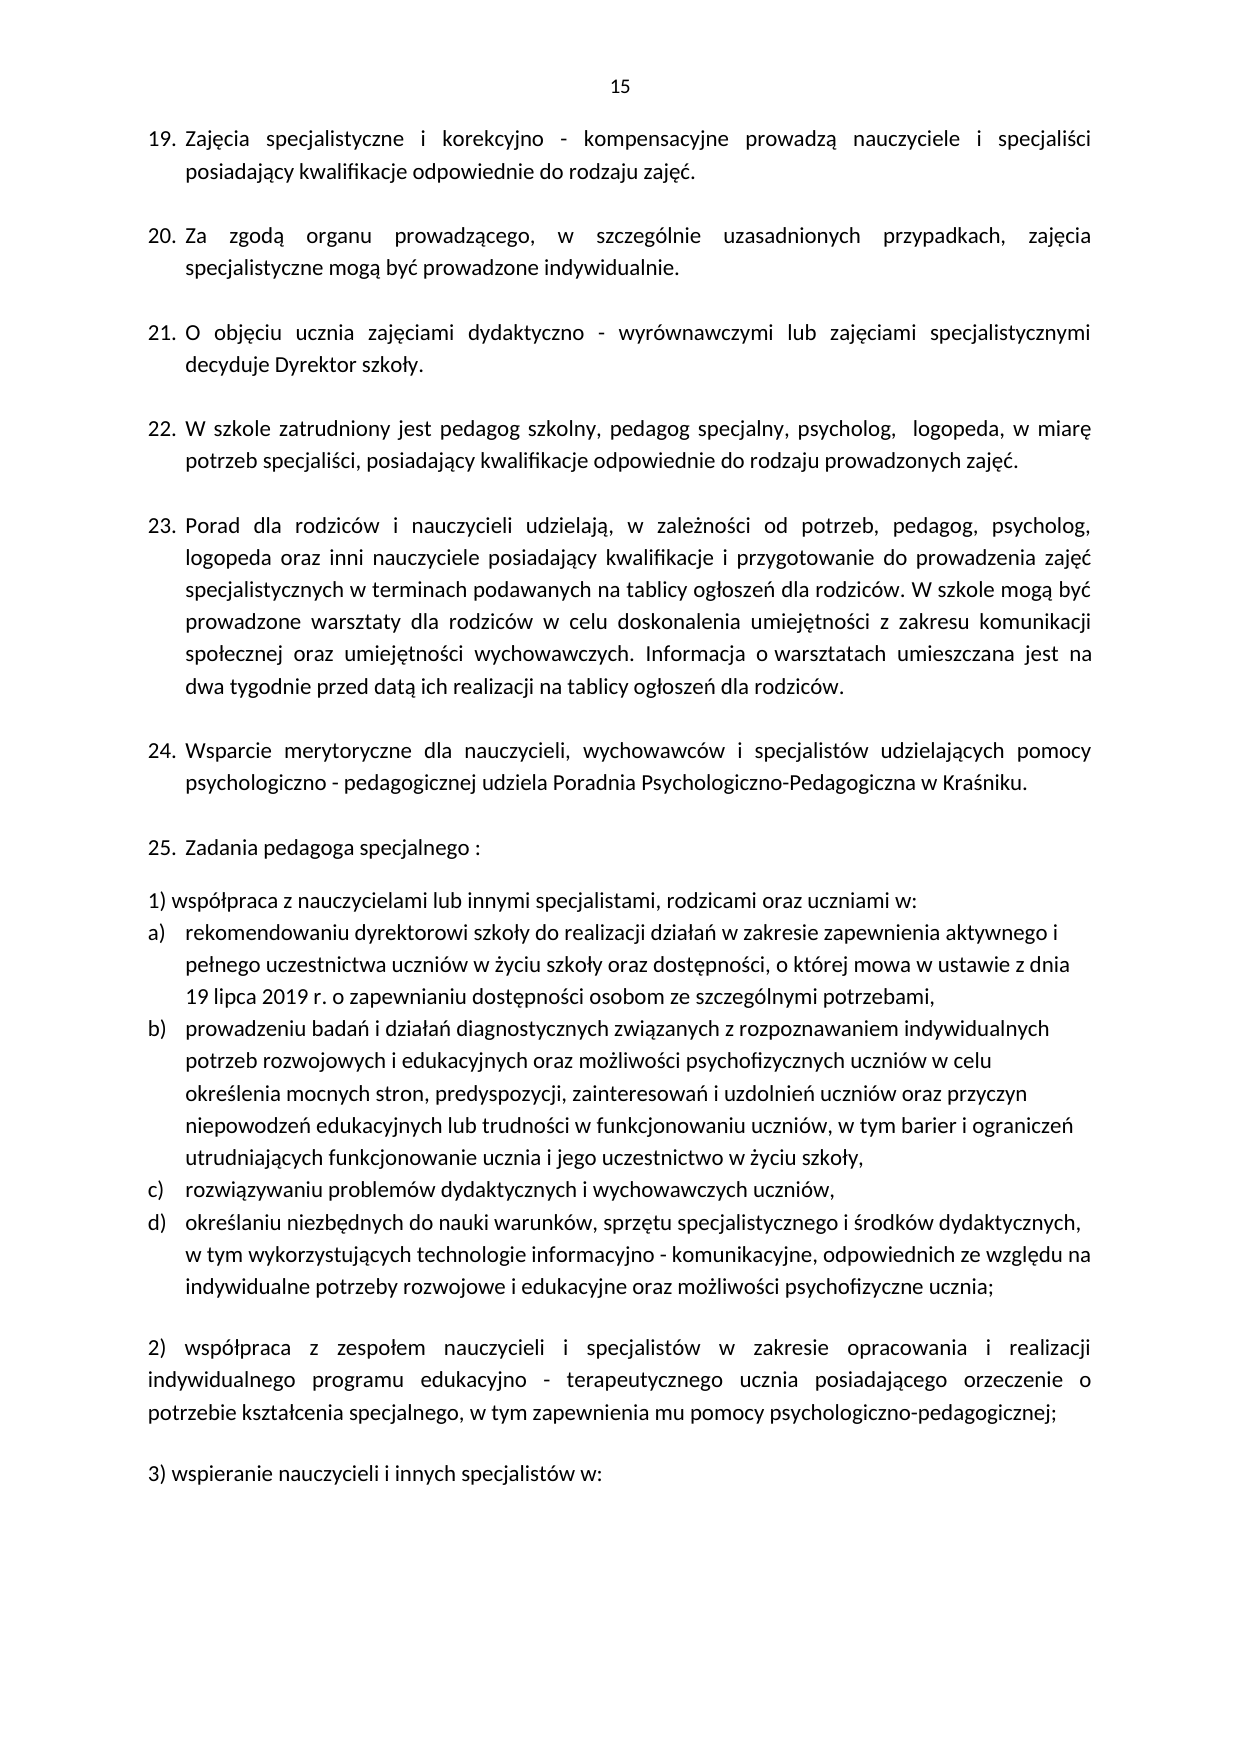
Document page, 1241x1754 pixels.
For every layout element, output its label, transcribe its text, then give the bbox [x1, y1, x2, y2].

list rekomendowaniu dyrektorowi szkoły do realizacji działań w zakresie zapewnienia aktywnego i pełnego uczestnictwa uczniów w życiu szkoły oraz dostępności, o której mowa w ustawie z dnia 19 lipca 2019 r. o zapewnianiu dostępności osobom ze szczególnymi potrzebami, [148, 918, 1093, 1010]
list Porad dla rodziców i nauczycieli udzielają, w zależności od potrzeb, pedagog, psycholog, logopeda oraz inni nauczyciele posiadający kwalifikacje i przygotowanie do prowadzenia zajęć specjalistycznych w terminach podawanych na tablicy ogłoszeń dla rodziców. W szkole mogą być prowadzone warsztaty dla rodziców w celu doskonalenia umiejętności z zakresu komunikacji społecznej oraz umiejętności wychowawczych. Informacja o warsztatach umieszczana jest na dwa tygodnie przed datą ich realizacji na tablicy ogłoszeń dla rodziców. [148, 511, 1093, 700]
list rozwiązywaniu problemów dydaktycznych i wychowawczych uczniów, [148, 1175, 1093, 1203]
list Wsparcie merytoryczne dla nauczycieli, wychowawców i specjalistów udzielających pomocy psychologiczno - pedagogicznej udziela Poradnia Psychologiczno-Pedagogiczna w Kraśniku. [148, 736, 1093, 796]
text 1) współpraca z nauczycielami lub innymi specjalistami, rodzicami oraz uczniami w: [148, 886, 1093, 914]
list Za zgodą organu prowadzącego, w szczególnie uzasadnionych przypadkach, zajęcia specjalistyczne mogą być prowadzone indywidualnie. [148, 221, 1093, 281]
text 3) wspieranie nauczycieli i innych specjalistów w: [148, 1459, 1093, 1487]
list W szkole zatrudniony jest pedagog szkolny, pedagog specjalny, psycholog, logopeda, w miarę potrzeb specjaliści, posiadający kwalifikacje odpowiednie do rodzaju prowadzonych zajęć. [148, 414, 1093, 474]
list Zadania pedagoga specjalnego : [148, 833, 1093, 861]
list określaniu niezbędnych do nauki warunków, sprzętu specjalistycznego i środków dydaktycznych, w tym wykorzystujących technologie informacyjno - komunikacyjne, odpowiednich ze względu na indywidualne potrzeby rozwojowe i edukacyjne oraz możliwości psychofizyczne ucznia; [148, 1208, 1093, 1300]
text 2) współpraca z zespołem nauczycieli i specjalistów w zakresie opracowania i realizacji indywidualnego programu edukacyjno - terapeutycznego ucznia posiadającego orzeczenie o potrzebie kształcenia specjalnego, w tym zapewnienia mu pomocy psychologiczno-pedagogicznej; [148, 1333, 1093, 1426]
list O objęciu ucznia zajęciami dydaktyczno - wyrównawczymi lub zajęciami specjalistycznymi decyduje Dyrektor szkoły. [148, 318, 1093, 378]
list prowadzeniu badań i działań diagnostycznych związanych z rozpoznawaniem indywidualnych potrzeb rozwojowych i edukacyjnych oraz możliwości psychofizycznych uczniów w celu określenia mocnych stron, predyspozycji, zainteresowań i uzdolnień uczniów oraz przyczyn niepowodzeń edukacyjnych lub trudności w funkcjonowaniu uczniów, w tym barier i ograniczeń utrudniających funkcjonowanie ucznia i jego uczestnictwo w życiu szkoły, [148, 1014, 1093, 1171]
list Zajęcia specjalistyczne i korekcyjno - kompensacyjne prowadzą nauczyciele i specjaliści posiadający kwalifikacje odpowiednie do rodzaju zajęć. [148, 124, 1093, 185]
